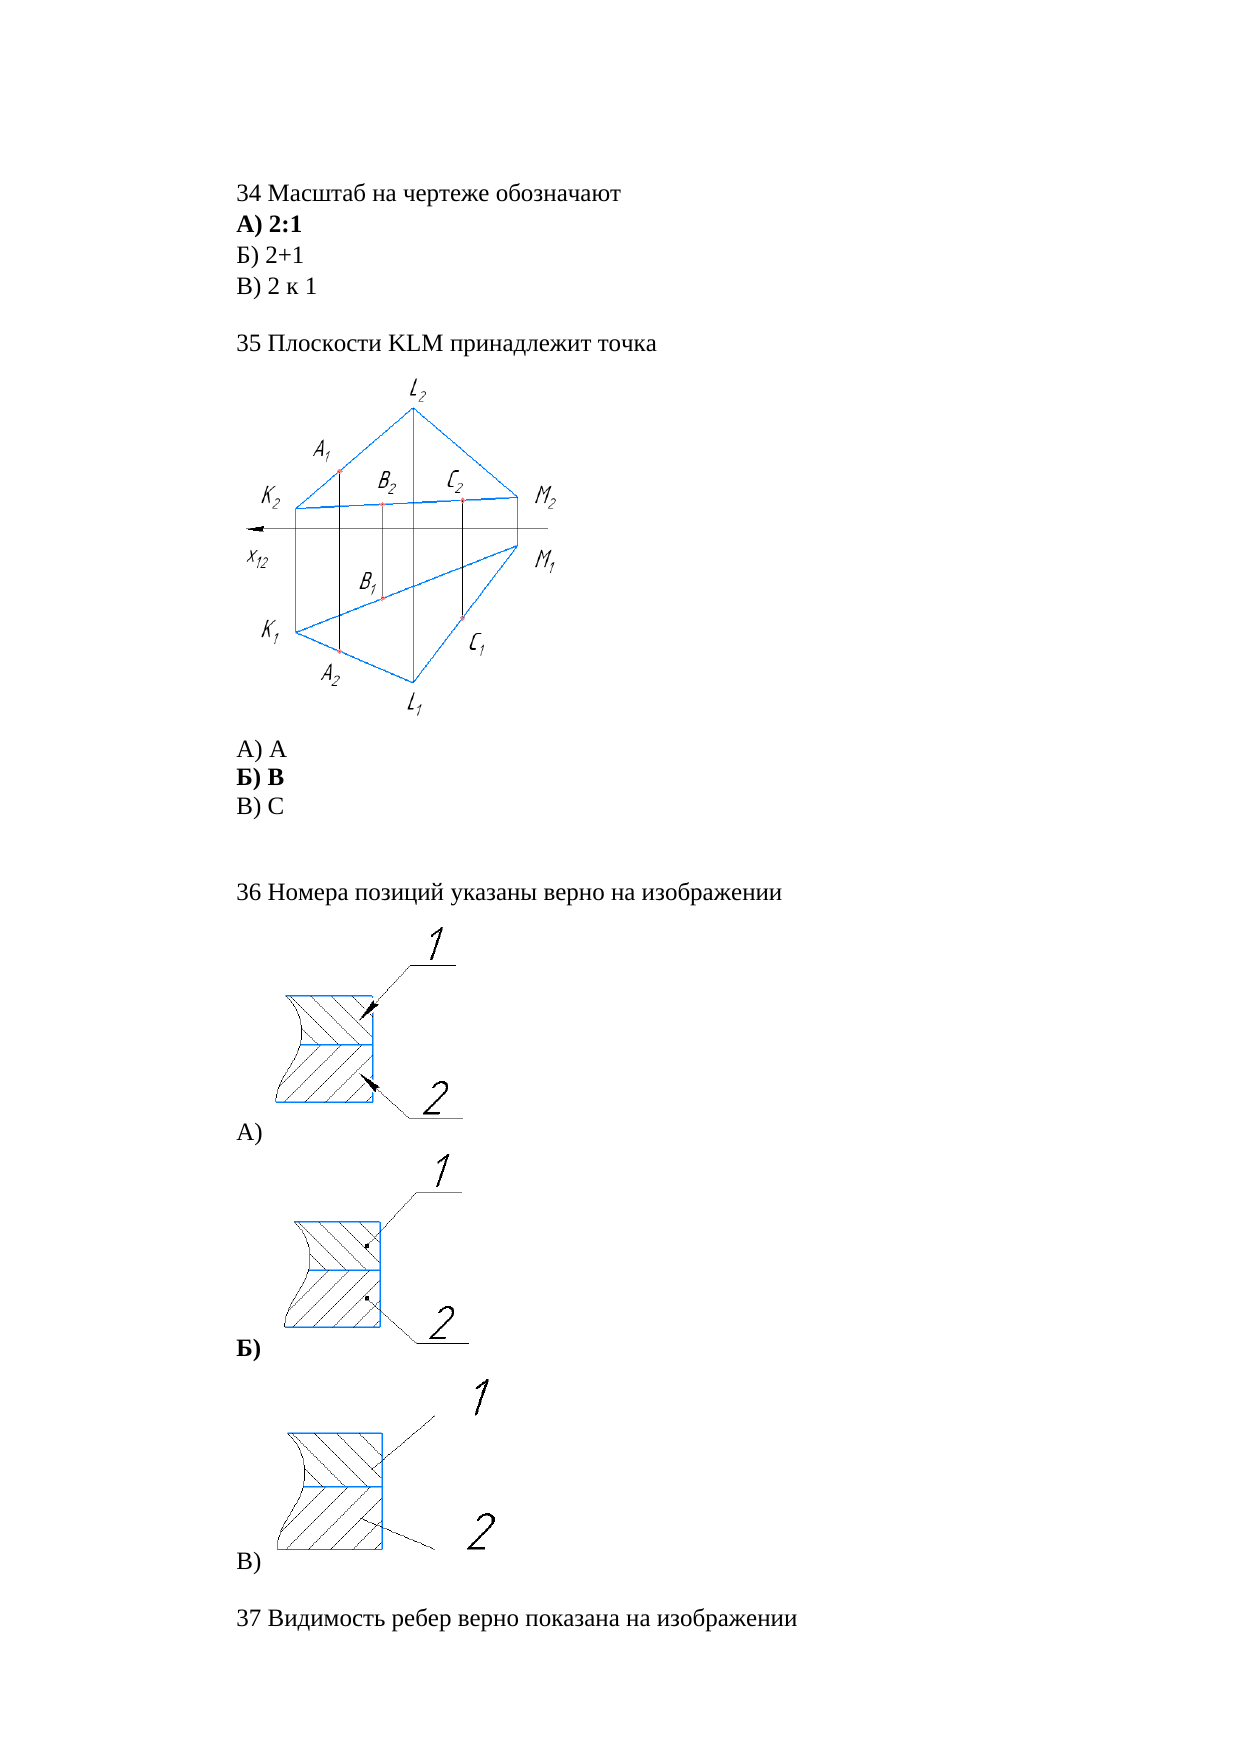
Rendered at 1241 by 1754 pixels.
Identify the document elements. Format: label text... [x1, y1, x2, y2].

text А) 2:1 [177, 209, 1152, 238]
picture [268, 908, 475, 1141]
text А) A [177, 734, 1152, 762]
text 36 Номера позиций указаны верно на изображении [177, 877, 1152, 906]
text В) 2 к 1 [177, 271, 1152, 300]
text А) [177, 908, 1152, 1146]
text 34 Масштаб на чертеже обозначают [177, 178, 1152, 207]
text Б) B [177, 762, 1152, 791]
picture [267, 1362, 502, 1570]
text Б) 2+1 [177, 240, 1152, 269]
picture [267, 1146, 482, 1357]
picture [236, 359, 574, 732]
text В) C [177, 791, 1152, 820]
text 35 Плоскости KLM принадлежит точка [177, 328, 1152, 357]
text 37 Видимость ребер верно показана на изображении [177, 1603, 1152, 1632]
text Б) [177, 1146, 1152, 1362]
text В) [177, 1362, 1152, 1574]
